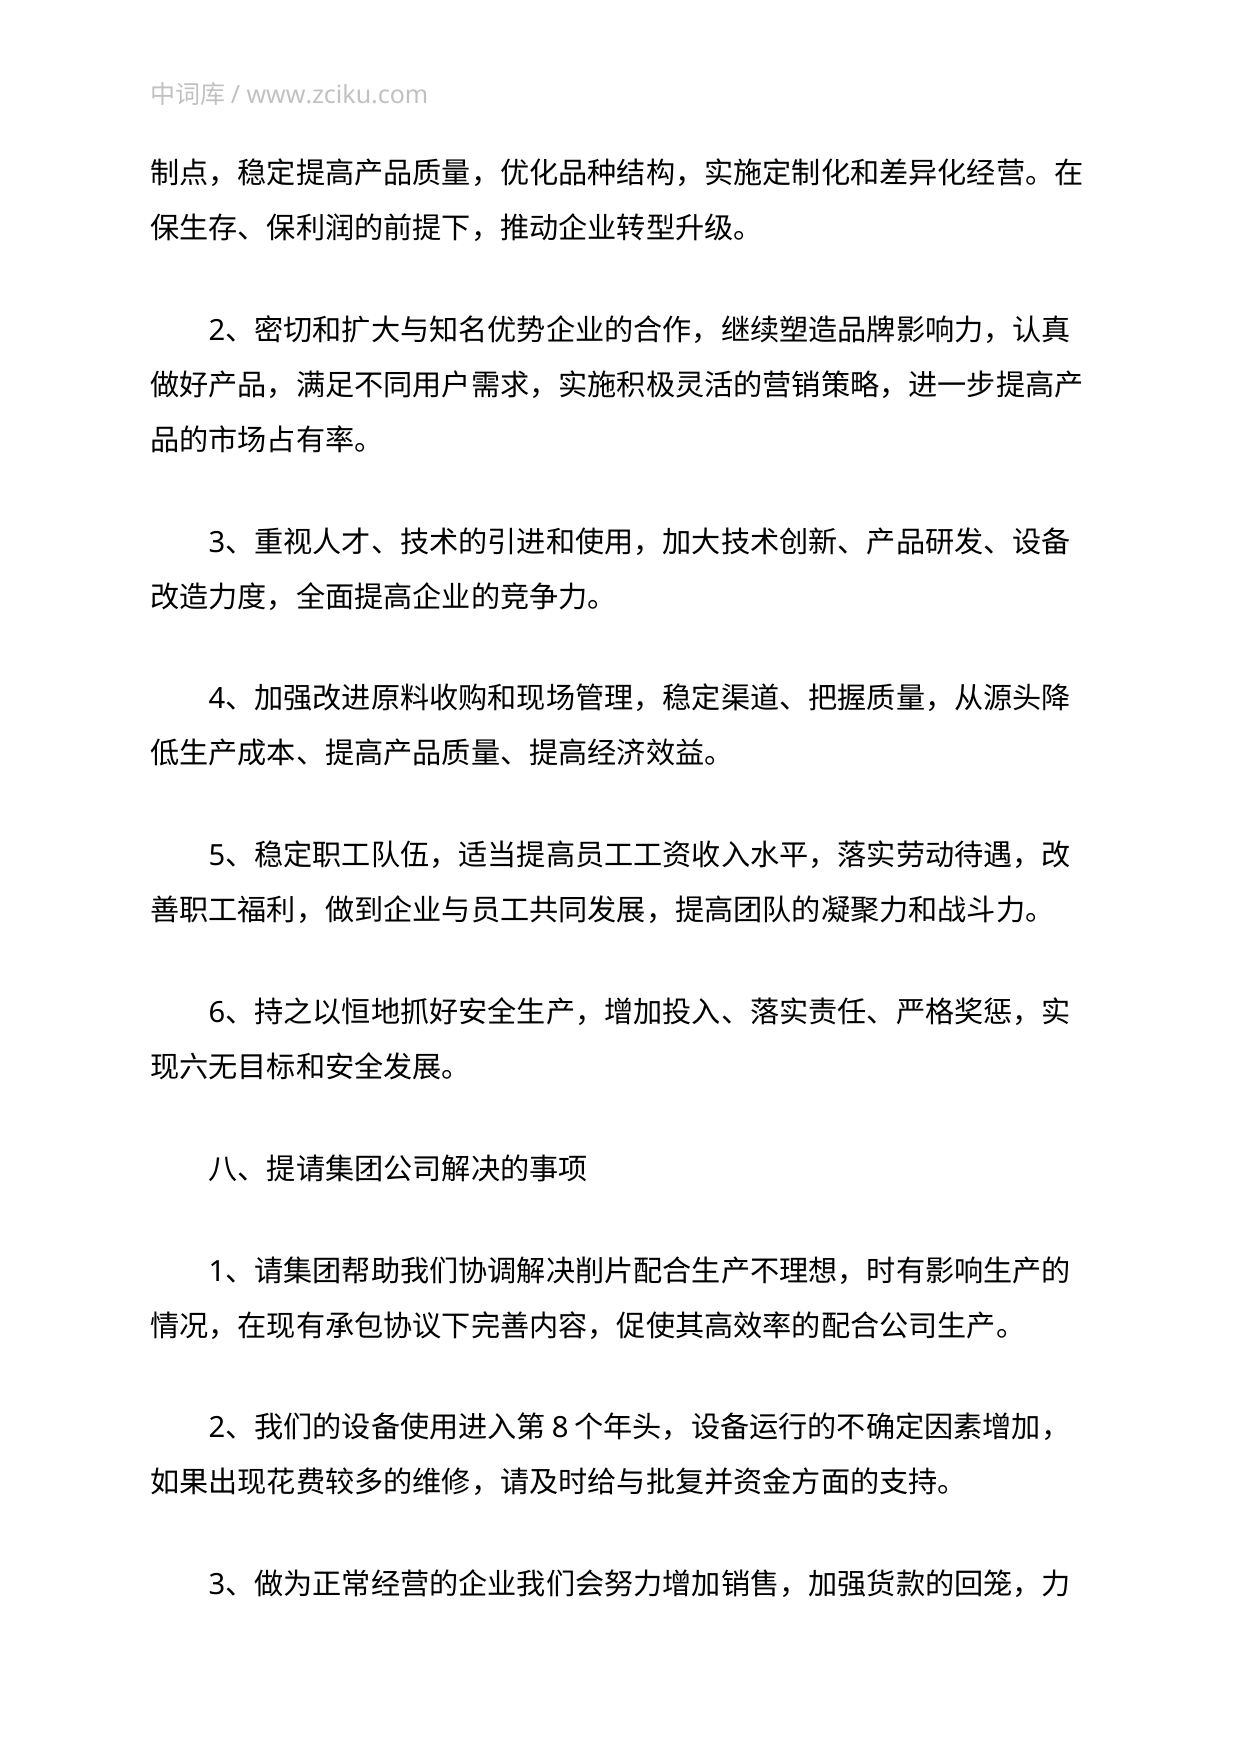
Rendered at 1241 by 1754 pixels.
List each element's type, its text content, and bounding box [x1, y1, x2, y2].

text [150, 150, 1090, 247]
text 八、提请集团公司解决的事项 [150, 1145, 1090, 1188]
text 5、稳定职工队伍，适当提高员工工资收入水平，落实劳动待遇，改善职工福利，做到企业与员工共同发展，提高团队的凝聚力和战斗力。 [150, 832, 1090, 929]
text 3、重视人才、技术的引进和使用，加大技术创新、产品研发、设备改造力度，全面提高企业的竞争力。 [150, 518, 1090, 616]
text 2、我们的设备使用进入第8个年头，设备运行的不确定因素增加，如果出现花费较多的维修，请及时给与批复并资金方面的支持。 [150, 1404, 1090, 1501]
text 1、请集团帮助我们协调解决削片配合生产不理想，时有影响生产的情况，在现有承包协议下完善内容，促使其高效率的配合公司生产。 [150, 1247, 1090, 1344]
text 4、加强改进原料收购和现场管理，稳定渠道、把握质量，从源头降低生产成本、提高产品质量、提高经济效益。 [150, 675, 1090, 772]
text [150, 1561, 1090, 1603]
text 6、持之以恒地抓好安全生产，增加投入、落实责任、严格奖惩，实现六无目标和安全发展。 [150, 989, 1090, 1086]
text 2、密切和扩大与知名优势企业的合作，继续塑造品牌影响力，认真做好产品，满足不同用户需求，实施积极灵活的营销策略，进一步提高产品的市场占有率。 [150, 307, 1090, 459]
